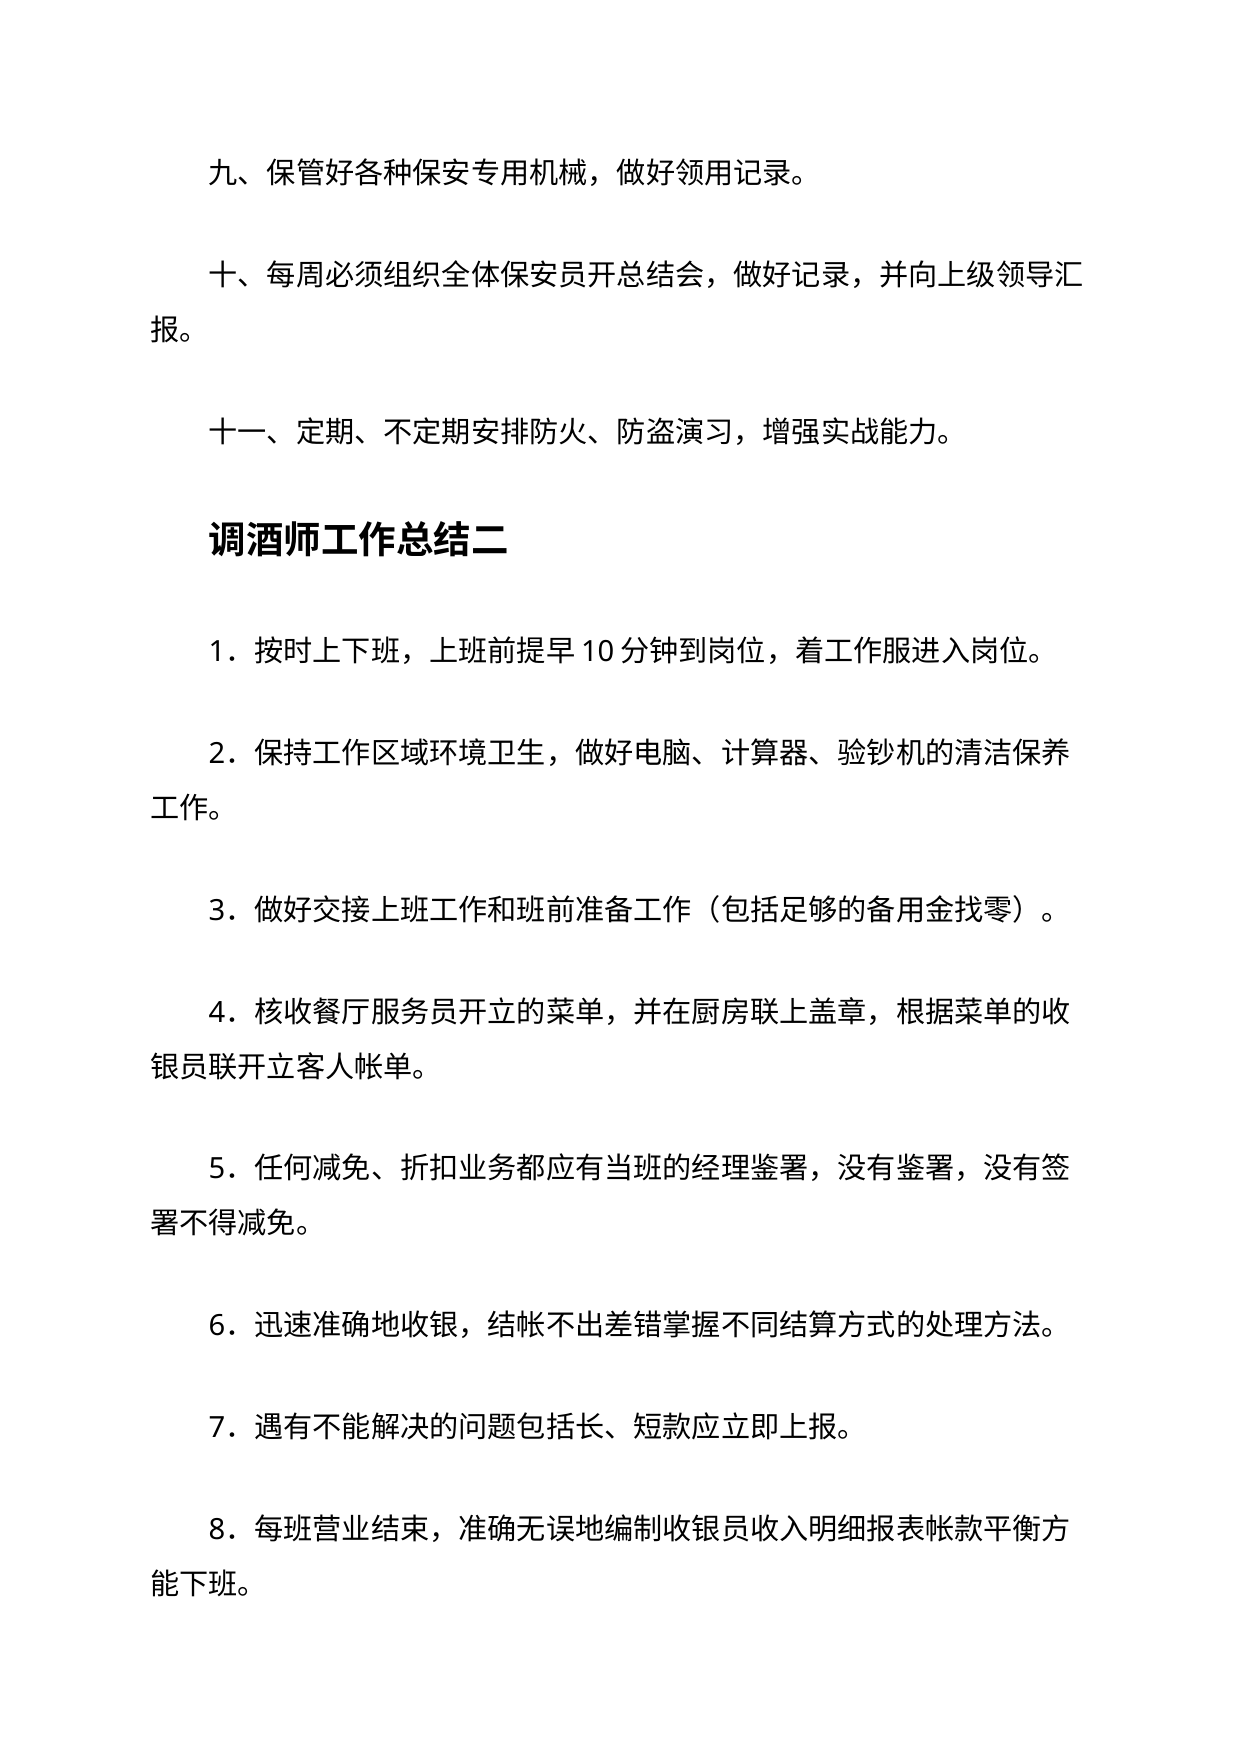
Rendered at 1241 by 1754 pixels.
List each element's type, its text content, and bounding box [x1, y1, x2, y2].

text 3．做好交接上班工作和班前准备工作（包括足够的备用金找零）。 [150, 886, 1090, 929]
text 十一、定期、不定期安排防火、防盗演习，增强实战能力。 [150, 408, 1090, 451]
text 8．每班营业结束，准确无误地编制收银员收入明细报表帐款平衡方能下班。 [150, 1506, 1090, 1603]
text 九、保管好各种保安专用机械，做好领用记录。 [150, 150, 1090, 192]
text 调酒师工作总结二 [150, 510, 1090, 564]
text 5．任何减免、折扣业务都应有当班的经理鉴署，没有鉴署，没有签署不得减免。 [150, 1145, 1090, 1242]
text 1．按时上下班，上班前提早10分钟到岗位，着工作服进入岗位。 [150, 628, 1090, 670]
text 2．保持工作区域环境卫生，做好电脑、计算器、验钞机的清洁保养工作。 [150, 729, 1090, 827]
text 6．迅速准确地收银，结帐不出差错掌握不同结算方式的处理方法。 [150, 1302, 1090, 1344]
text 十、每周必须组织全体保安员开总结会，做好记录，并向上级领导汇报。 [150, 252, 1090, 349]
text 7．遇有不能解决的问题包括长、短款应立即上报。 [150, 1404, 1090, 1446]
text 4．核收餐厅服务员开立的菜单，并在厨房联上盖章，根据菜单的收银员联开立客人帐单。 [150, 988, 1090, 1086]
